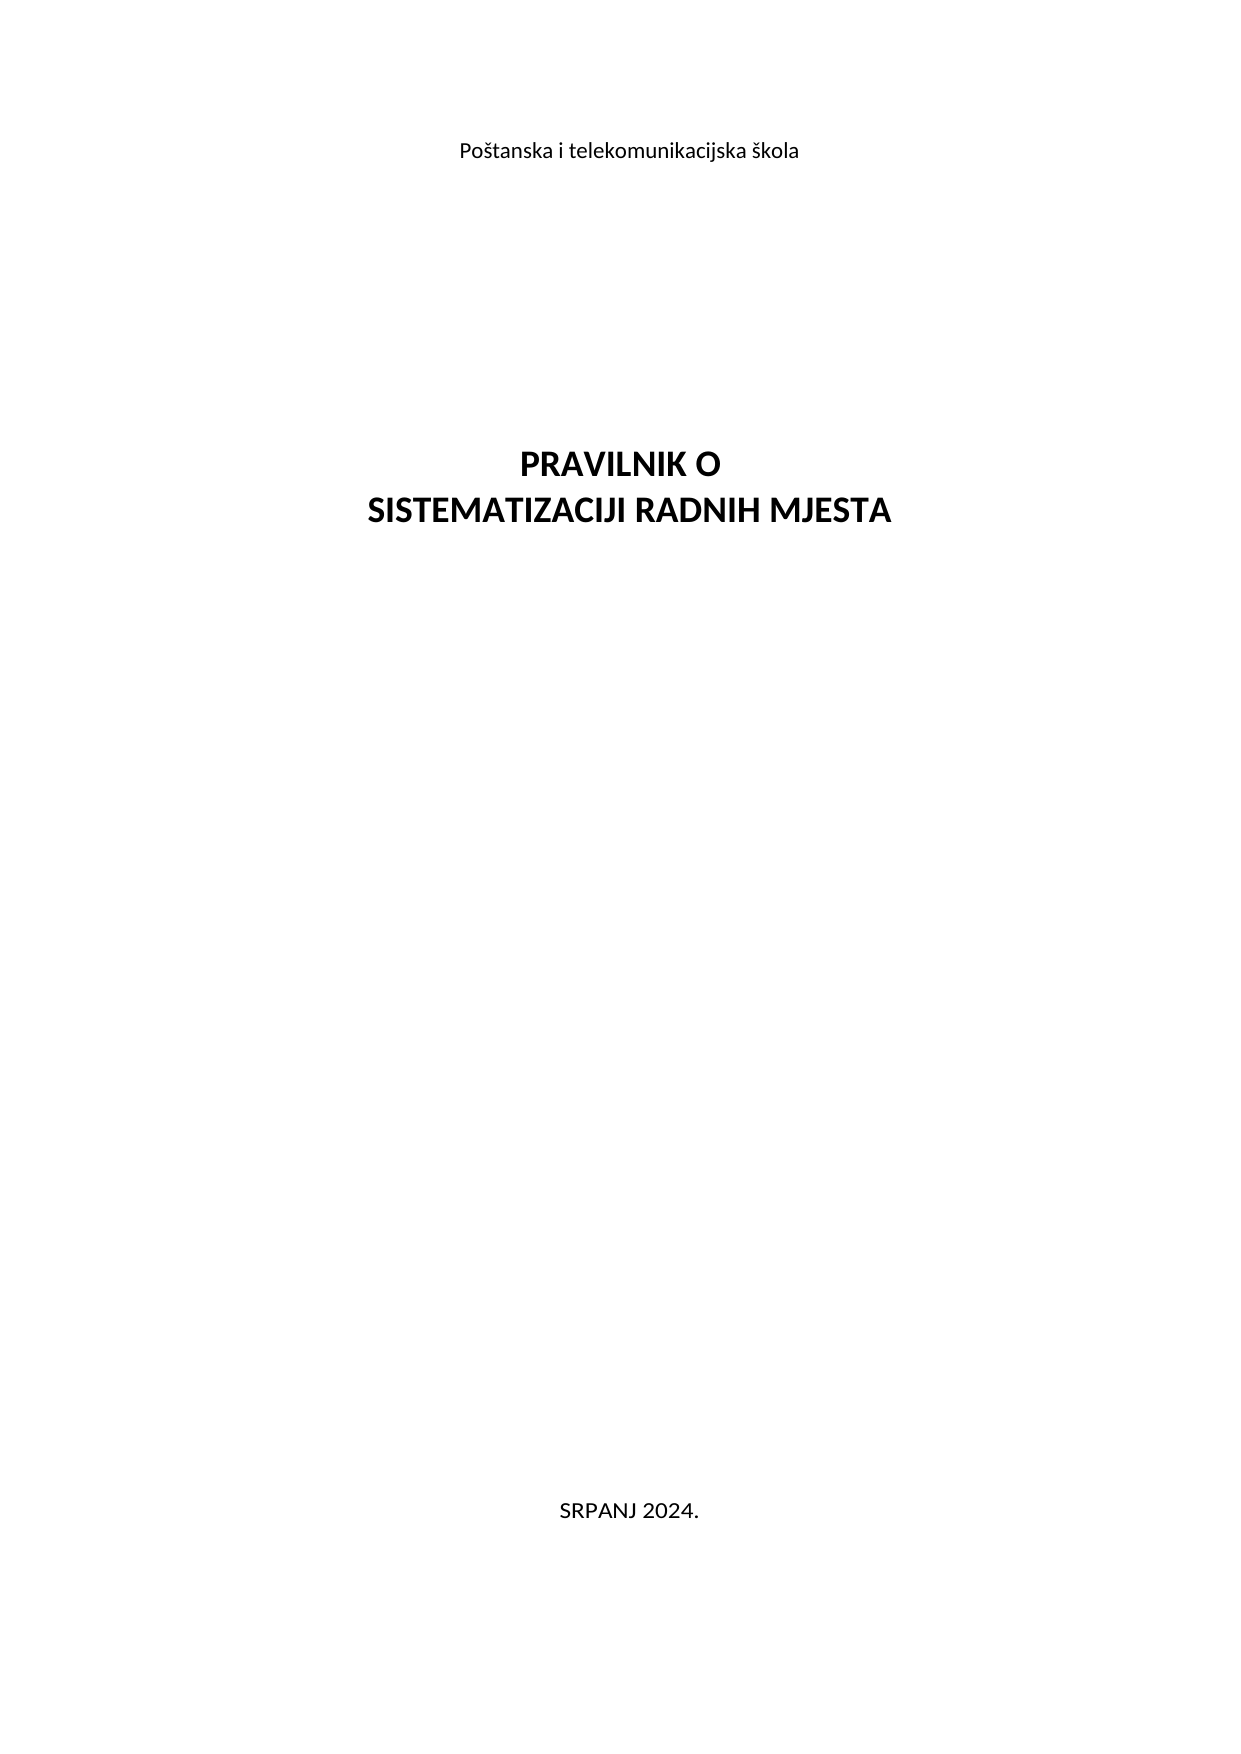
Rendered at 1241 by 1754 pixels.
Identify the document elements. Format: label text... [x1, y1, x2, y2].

text SRPANJ 2024. [135, 1497, 1123, 1524]
text Poštanska i telekomunikacijska škola [135, 136, 1123, 164]
text SISTEMATIZACIJI RADNIH MJESTA [135, 486, 1123, 531]
text PRAVILNIK O [135, 440, 1029, 486]
